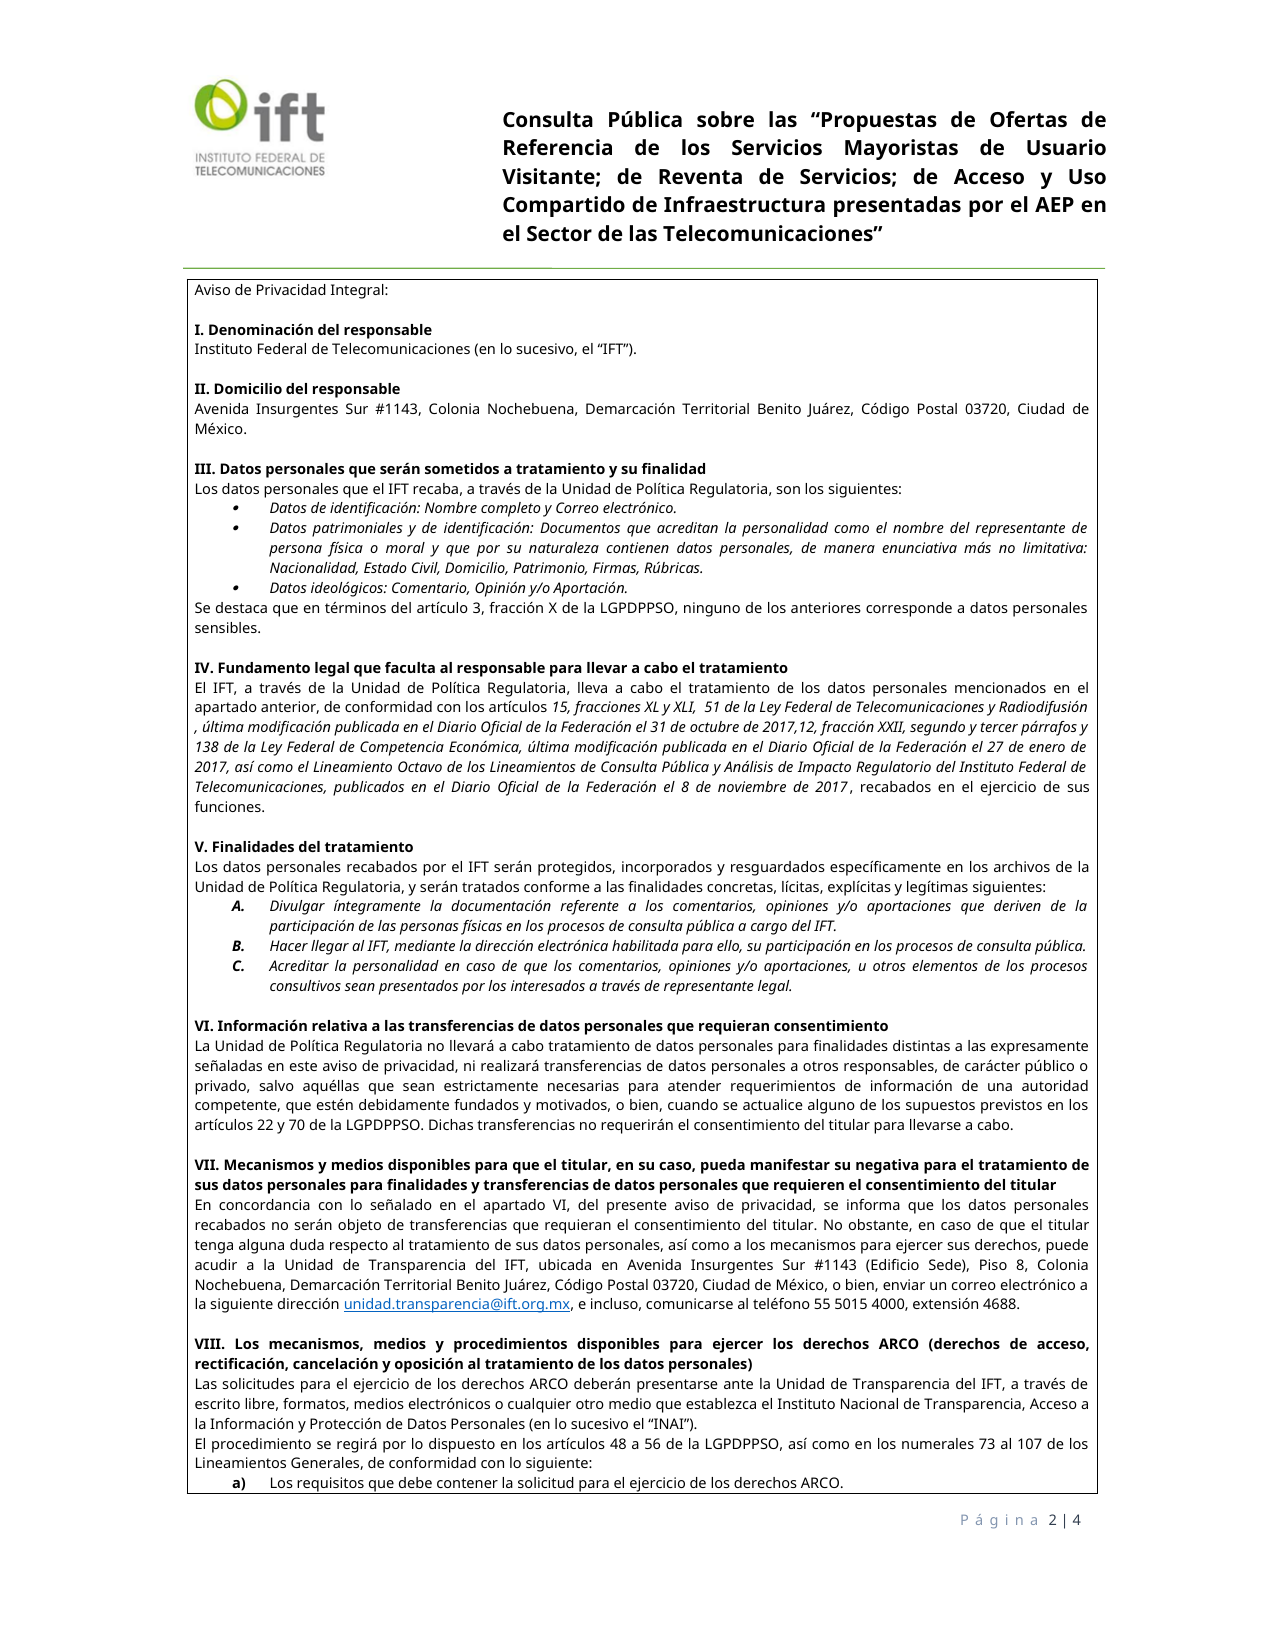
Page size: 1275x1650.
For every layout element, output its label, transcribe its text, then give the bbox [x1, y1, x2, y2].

picture [177, 75, 348, 193]
